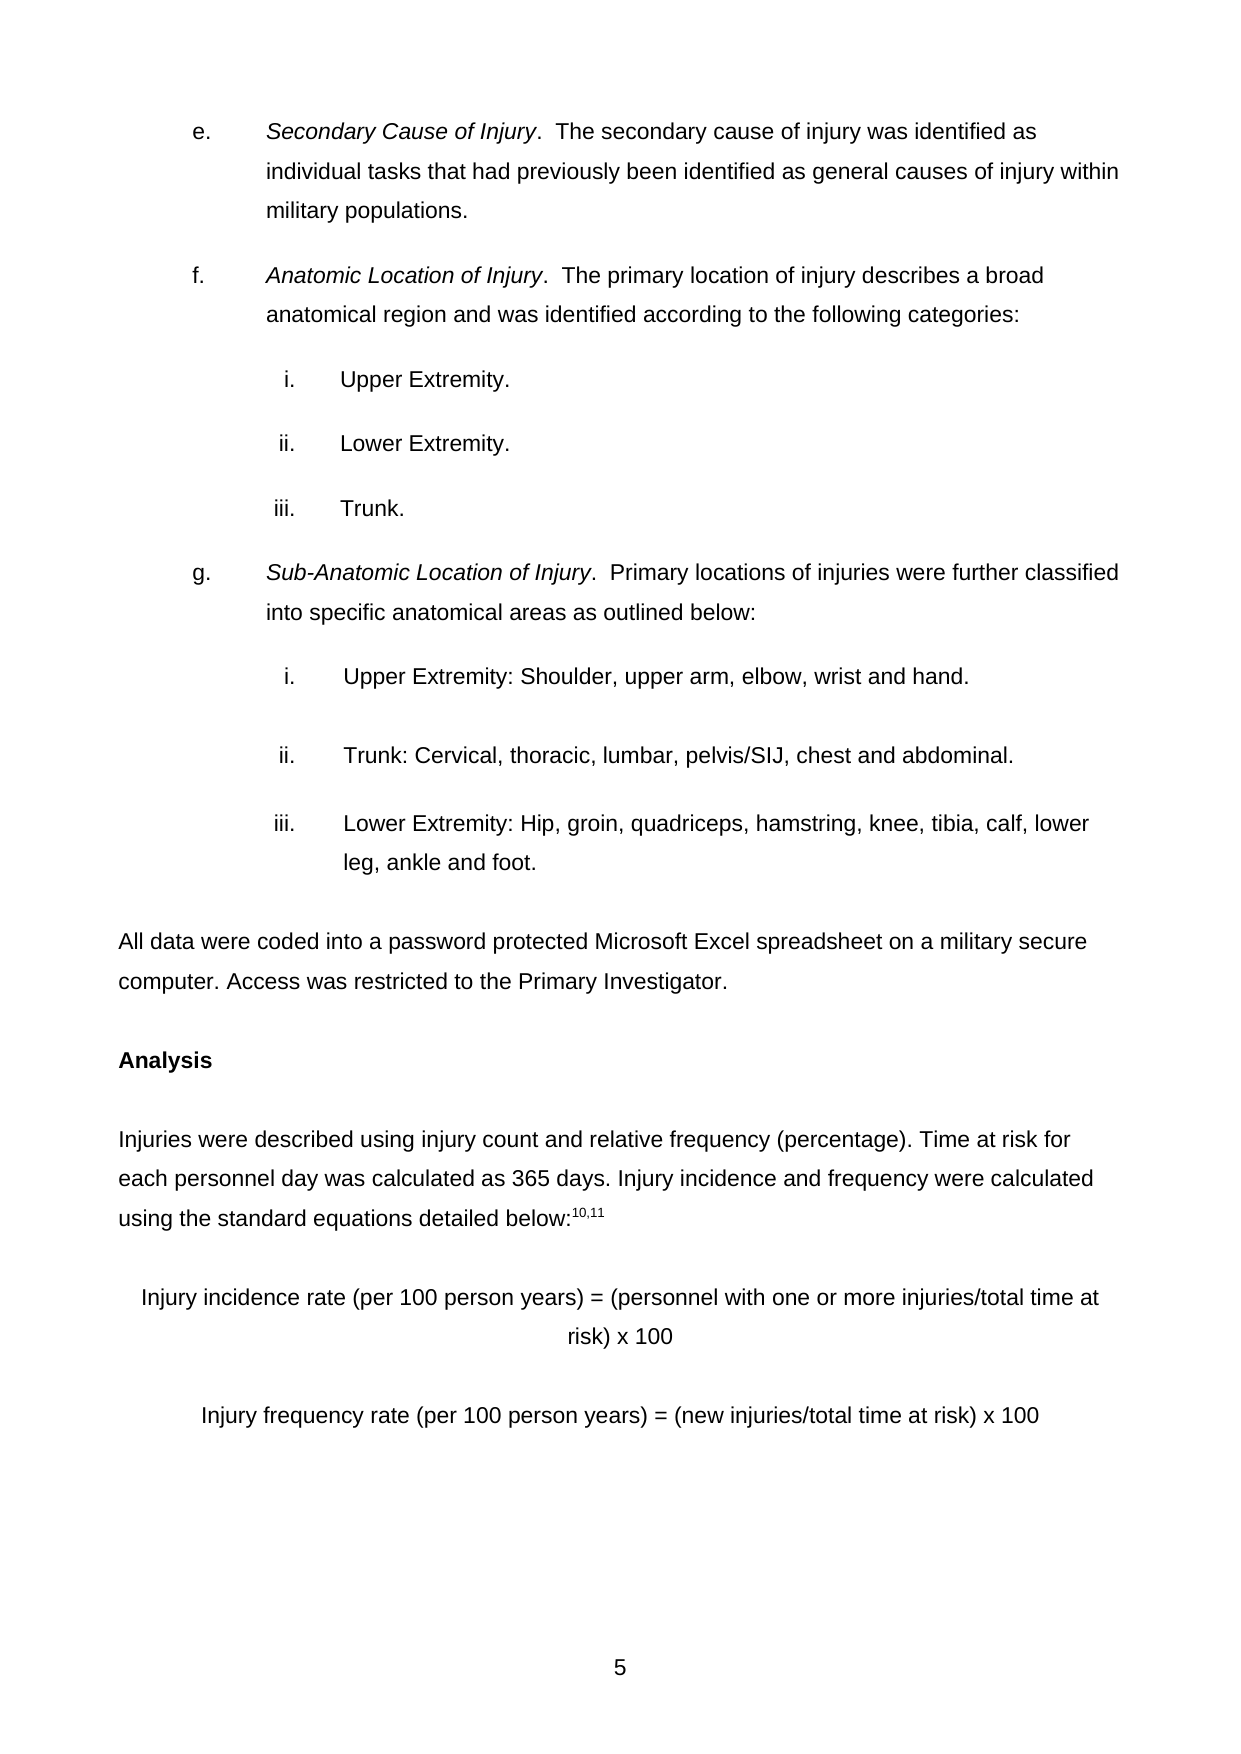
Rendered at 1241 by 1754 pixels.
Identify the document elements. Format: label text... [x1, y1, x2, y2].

text Injuries were described using injury count and relative frequency (percentage). Time at risk for each personnel day was calculated as 365 days. Injury incidence and frequency were calculated using the standard equations detailed below:10,11 [118, 1126, 1122, 1231]
text Injury incidence rate (per 100 person years) = (personnel with one or more injuries/total time at risk) x 100 [118, 1283, 1122, 1349]
list Anatomic Location of Injury. The primary location of injury describes a broad anatomical region and was identified according to the following categories: [192, 262, 1122, 327]
text Injury frequency rate (per 100 person years) = (new injuries/total time at risk) x 100 [118, 1402, 1122, 1428]
text All data were coded into a password protected Microsoft Excel spreadsheet on a military secure computer. Access was restricted to the Primary Investigator. [118, 928, 1122, 994]
list Sub-Anatomic Location of Injury. Primary locations of injuries were further classified into specific anatomical areas as outlined below: [192, 559, 1122, 625]
text Analysis [118, 1047, 1122, 1073]
list Trunk: Cervical, thoracic, lumbar, pelvis/SIJ, chest and abdominal. [295, 742, 1122, 768]
list Lower Extremity: Hip, groin, quadriceps, hamstring, knee, tibia, calf, lower leg, ankle and foot. [295, 810, 1122, 876]
list Trunk. [295, 494, 1122, 521]
list Lower Extremity. [295, 430, 1122, 456]
list Upper Extremity. [295, 366, 1122, 392]
list Upper Extremity: Shoulder, upper arm, elbow, wrist and hand. [295, 663, 1122, 689]
list Secondary Cause of Injury. The secondary cause of injury was identified as individual tasks that had previously been identified as general causes of injury within military populations. [192, 118, 1122, 223]
